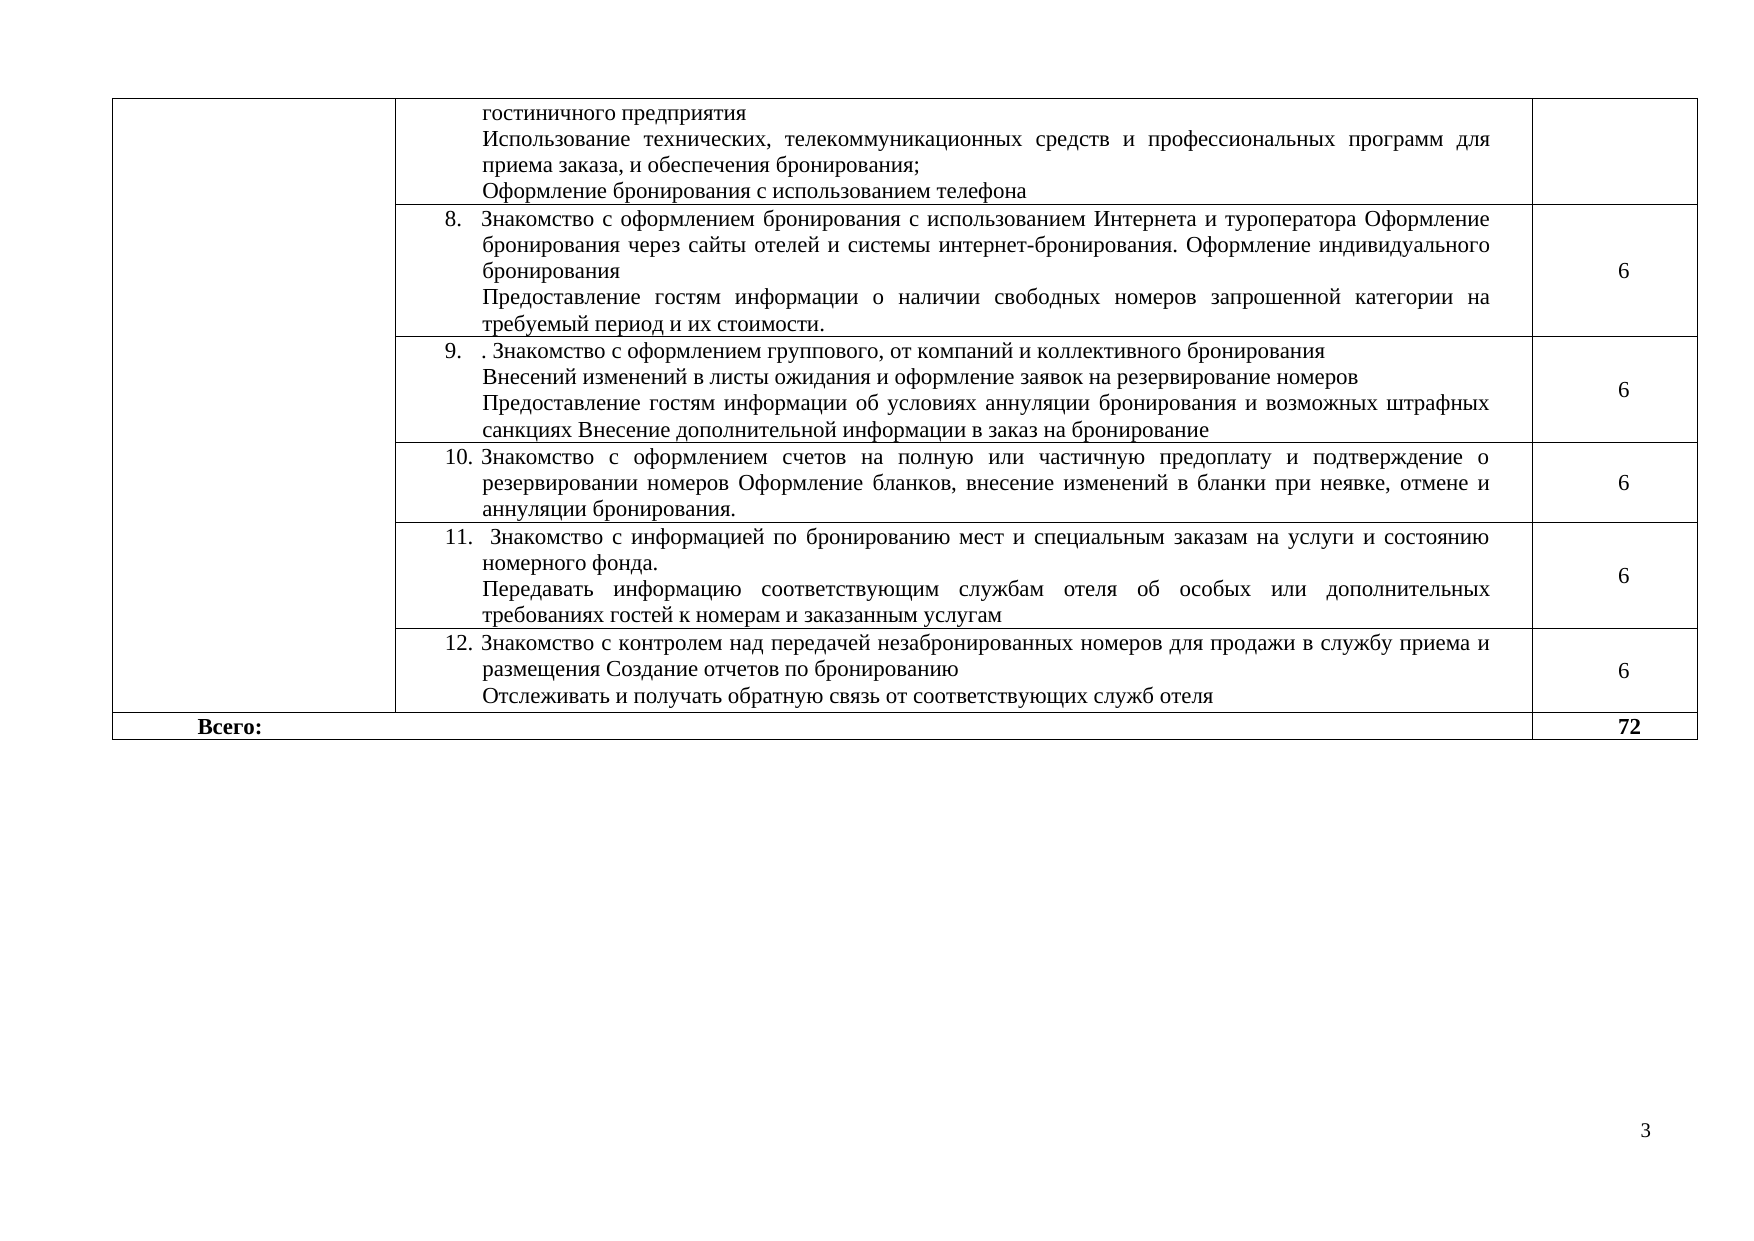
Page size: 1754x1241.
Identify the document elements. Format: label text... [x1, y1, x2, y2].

table_cell Всего: [113, 713, 1532, 739]
table_cell 6 [1533, 205, 1697, 336]
table_cell Знакомство с оформлением бронирования с использованием Интернета и туроператора Оформление бронирования через сайты отелей и системы интернет-бронирования. Оформление индивидуального бронирования Предоставление гостям информации о наличии свободных номеров запрошенной категории на требуемый период и их стоимости. [396, 205, 1532, 336]
table_cell Знакомство с информацией по бронированию мест и специальным заказам на услуги и состоянию номерного фонда. Передавать информацию соответствующим службам отеля об особых или дополнительных требованиях гостей к номерам и заказанным услугам [396, 523, 1532, 628]
table_cell 72 [1533, 713, 1697, 739]
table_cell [396, 99, 1532, 204]
table_cell Знакомство с контролем над передачей незабронированных номеров для продажи в службу приема и размещения Создание отчетов по бронированию Отслеживать и получать обратную связь от соответствующих служб отеля [396, 629, 1532, 712]
table_cell . Знакомство с оформлением группового, от компаний и коллективного бронирования Внесений изменений в листы ожидания и оформление заявок на резервирование номеров Предоставление гостям информации об условиях аннуляции бронирования и возможных штрафных санкциях Внесение дополнительной информации в заказ на бронирование [396, 337, 1532, 442]
table_cell 6 [1533, 99, 1697, 204]
table_cell 6 [1533, 523, 1697, 628]
table_cell 6 [1533, 443, 1697, 522]
table_cell Знакомство с оформлением счетов на полную или частичную предоплату и подтверждение о резервировании номеров Оформление бланков, внесение изменений в бланки при неявке, отмене и аннуляции бронирования. [396, 443, 1532, 522]
table_cell 6 [1533, 629, 1697, 712]
table_cell 6 [1533, 337, 1697, 442]
